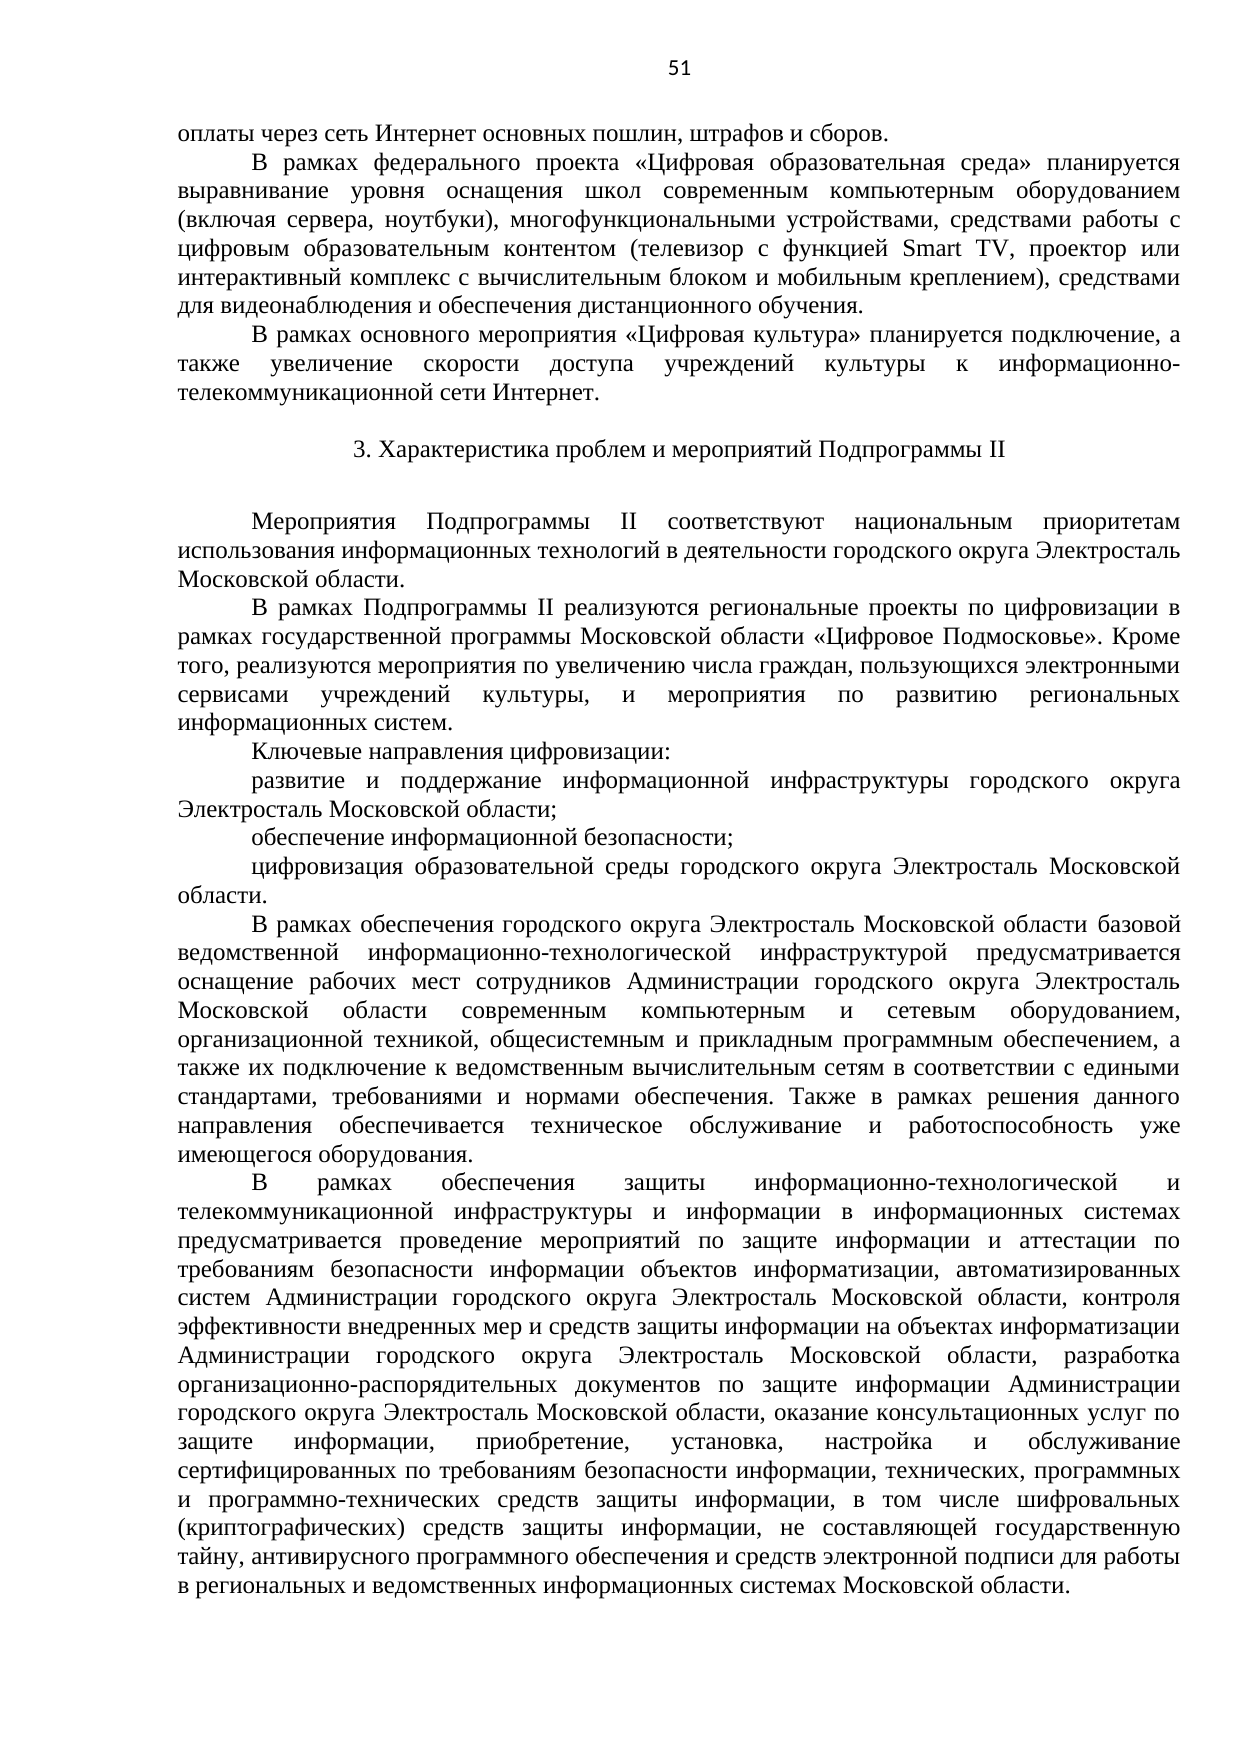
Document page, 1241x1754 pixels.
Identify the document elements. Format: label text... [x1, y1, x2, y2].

text В рамках федерального проекта «Цифровая образовательная среда» планируется выравнивание уровня оснащения школ современным компьютерным оборудованием (включая сервера, ноутбуки), многофункциональными устройствами, средствами работы с цифровым образовательным контентом (телевизор с функцией Smart TV, проектор или интерактивный комплекс с вычислительным блоком и мобильным креплением), средствами для видеонаблюдения и обеспечения дистанционного обучения. [177, 147, 1181, 319]
text обеспечение информационной безопасности; [177, 822, 1181, 851]
text Мероприятия Подпрограммы II соответствуют национальным приоритетам использования информационных технологий в деятельности городского округа Электросталь Московской области. [177, 506, 1181, 592]
text Ключевые направления цифровизации: [177, 736, 1181, 765]
text В рамках основного мероприятия «Цифровая культура» планируется подключение, а также увеличение скорости доступа учреждений культуры к информационно-телекоммуникационной сети Интернет. [177, 319, 1181, 406]
text В рамках обеспечения городского округа Электросталь Московской области базовой ведомственной информационно-технологической инфраструктурой предусматривается оснащение рабочих мест сотрудников Администрации городского округа Электросталь Московской области современным компьютерным и сетевым оборудованием, организационной техникой, общесистемным и прикладным программным обеспечением, а также их подключение к ведомственным вычислительным сетям в соответствии с едиными стандартами, требованиями и нормами обеспечения. Также в рамках решения данного направления обеспечивается техническое обслуживание и работоспособность уже имеющегося оборудования. [177, 909, 1181, 1167]
text В рамках обеспечения защиты информационно-технологической и телекоммуникационной инфраструктуры и информации в информационных системах предусматривается проведение мероприятий по защите информации и аттестации по требованиям безопасности информации объектов информатизации, автоматизированных систем Администрации городского округа Электросталь Московской области, контроля эффективности внедренных мер и средств защиты информации на объектах информатизации Администрации городского округа Электросталь Московской области, разработка организационно-распорядительных документов по защите информации Администрации городского округа Электросталь Московской области, оказание консультационных услуг по защите информации, приобретение, установка, настройка и обслуживание сертифицированных по требованиям безопасности информации, технических, программных и программно-технических средств защиты информации, в том числе шифровальных (криптографических) средств защиты информации, не составляющей государственную тайну, антивирусного программного обеспечения и средств электронной подписи для работы в региональных и ведомственных информационных системах Московской области. [177, 1167, 1181, 1599]
text развитие и поддержание информационной инфраструктуры городского округа Электросталь Московской области; [177, 765, 1181, 822]
text В рамках Подпрограммы II реализуются региональные проекты по цифровизации в рамках государственной программы Московской области «Цифровое Подмосковье». Кроме того, реализуются мероприятия по увеличению числа граждан, пользующихся электронными сервисами учреждений культуры, и мероприятия по развитию региональных информационных систем. [177, 592, 1181, 736]
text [177, 118, 1181, 147]
text цифровизация образовательной среды городского округа Электросталь Московской области. [177, 851, 1181, 909]
subtitle 3. Характеристика проблем и мероприятий Подпрограммы II [177, 434, 1181, 463]
